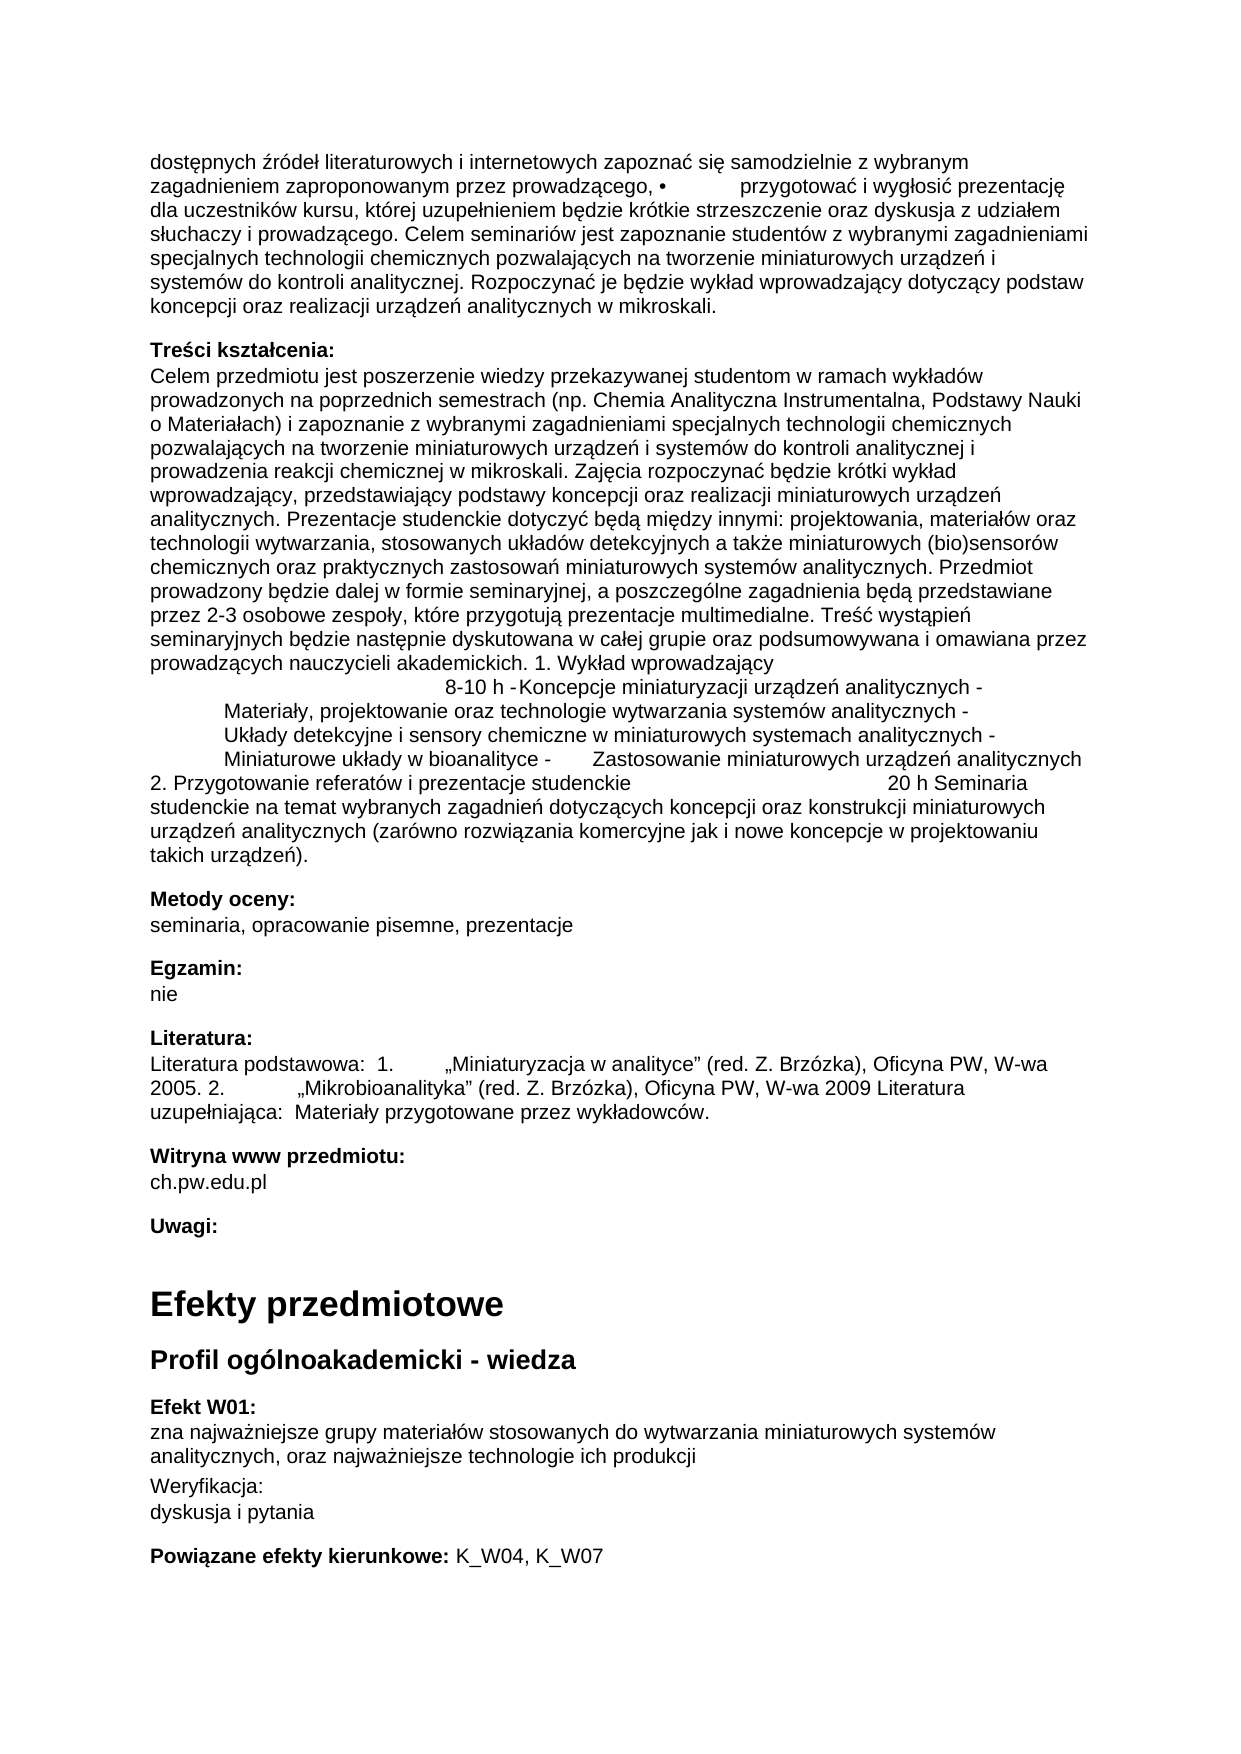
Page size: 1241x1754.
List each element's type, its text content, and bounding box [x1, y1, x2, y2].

text nie [150, 982, 1090, 1006]
text Egzamin: [150, 956, 1090, 980]
text Literatura podstawowa: 1. „Miniaturyzacja w analityce” (red. Z. Brzózka), Oficyna PW, W-wa 2005. 2. „Mikrobioanalityka” (red. Z. Brzózka), Oficyna PW, W-wa 2009 Literatura uzupełniająca: Materiały przygotowane przez wykładowców. [150, 1052, 1090, 1124]
text Powiązane efekty kierunkowe: K_W04, K_W07 [150, 1544, 1090, 1568]
subtitle Efekty przedmiotowe [150, 1283, 1090, 1324]
text Literatura: [150, 1026, 1090, 1050]
text seminaria, opracowanie pisemne, prezentacje [150, 912, 1090, 936]
text Treści kształcenia: [150, 337, 1090, 361]
text zna najważniejsze grupy materiałów stosowanych do wytwarzania miniaturowych systemów analitycznych, oraz najważniejsze technologie ich produkcji [150, 1420, 1090, 1468]
text ch.pw.edu.pl [150, 1170, 1090, 1194]
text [150, 150, 1090, 318]
text dyskusja i pytania [150, 1500, 1090, 1524]
text Metody oceny: [150, 886, 1090, 910]
text Celem przedmiotu jest poszerzenie wiedzy przekazywanej studentom w ramach wykładów prowadzonych na poprzednich semestrach (np. Chemia Analityczna Instrumentalna, Podstawy Nauki o Materiałach) i zapoznanie z wybranymi zagadnieniami specjalnych technologii chemicznych pozwalających na tworzenie miniaturowych urządzeń i systemów do kontroli analitycznej i prowadzenia reakcji chemicznej w mikroskali. Zajęcia rozpoczynać będzie krótki wykład wprowadzający, przedstawiający podstawy koncepcji oraz realizacji miniaturowych urządzeń analitycznych. Prezentacje studenckie dotyczyć będą między innymi: projektowania, materiałów oraz technologii wytwarzania, stosowanych układów detekcyjnych a także miniaturowych (bio)sensorów chemicznych oraz praktycznych zastosowań miniaturowych systemów analitycznych. Przedmiot prowadzony będzie dalej w formie seminaryjnej, a poszczególne zagadnienia będą przedstawiane przez 2-3 osobowe zespoły, które przygotują prezentacje multimedialne. Treść wystąpień seminaryjnych będzie następnie dyskutowana w całej grupie oraz podsumowywana i omawiana przez prowadzących nauczycieli akademickich. 1. Wykład wprowadzający 8-10 h - Koncepcje miniaturyzacji urządzeń analitycznych - Materiały, projektowanie oraz technologie wytwarzania systemów analitycznych - Układy detekcyjne i sensory chemiczne w miniaturowych systemach analitycznych - Miniaturowe układy w bioanalityce - Zastosowanie miniaturowych urządzeń analitycznych 2. Przygotowanie referatów i prezentacje studenckie 20 h Seminaria studenckie na temat wybranych zagadnień dotyczących koncepcji oraz konstrukcji miniaturowych urządzeń analitycznych (zarówno rozwiązania komercyjne jak i nowe koncepcje w projektowaniu takich urządzeń). [150, 363, 1090, 867]
text Weryfikacja: [150, 1474, 1090, 1498]
subtitle Profil ogólnoakademicki - wiedza [150, 1344, 1090, 1375]
text Uwagi: [150, 1213, 1090, 1237]
text Efekt W01: [150, 1395, 1090, 1419]
text Witryna www przedmiotu: [150, 1144, 1090, 1168]
